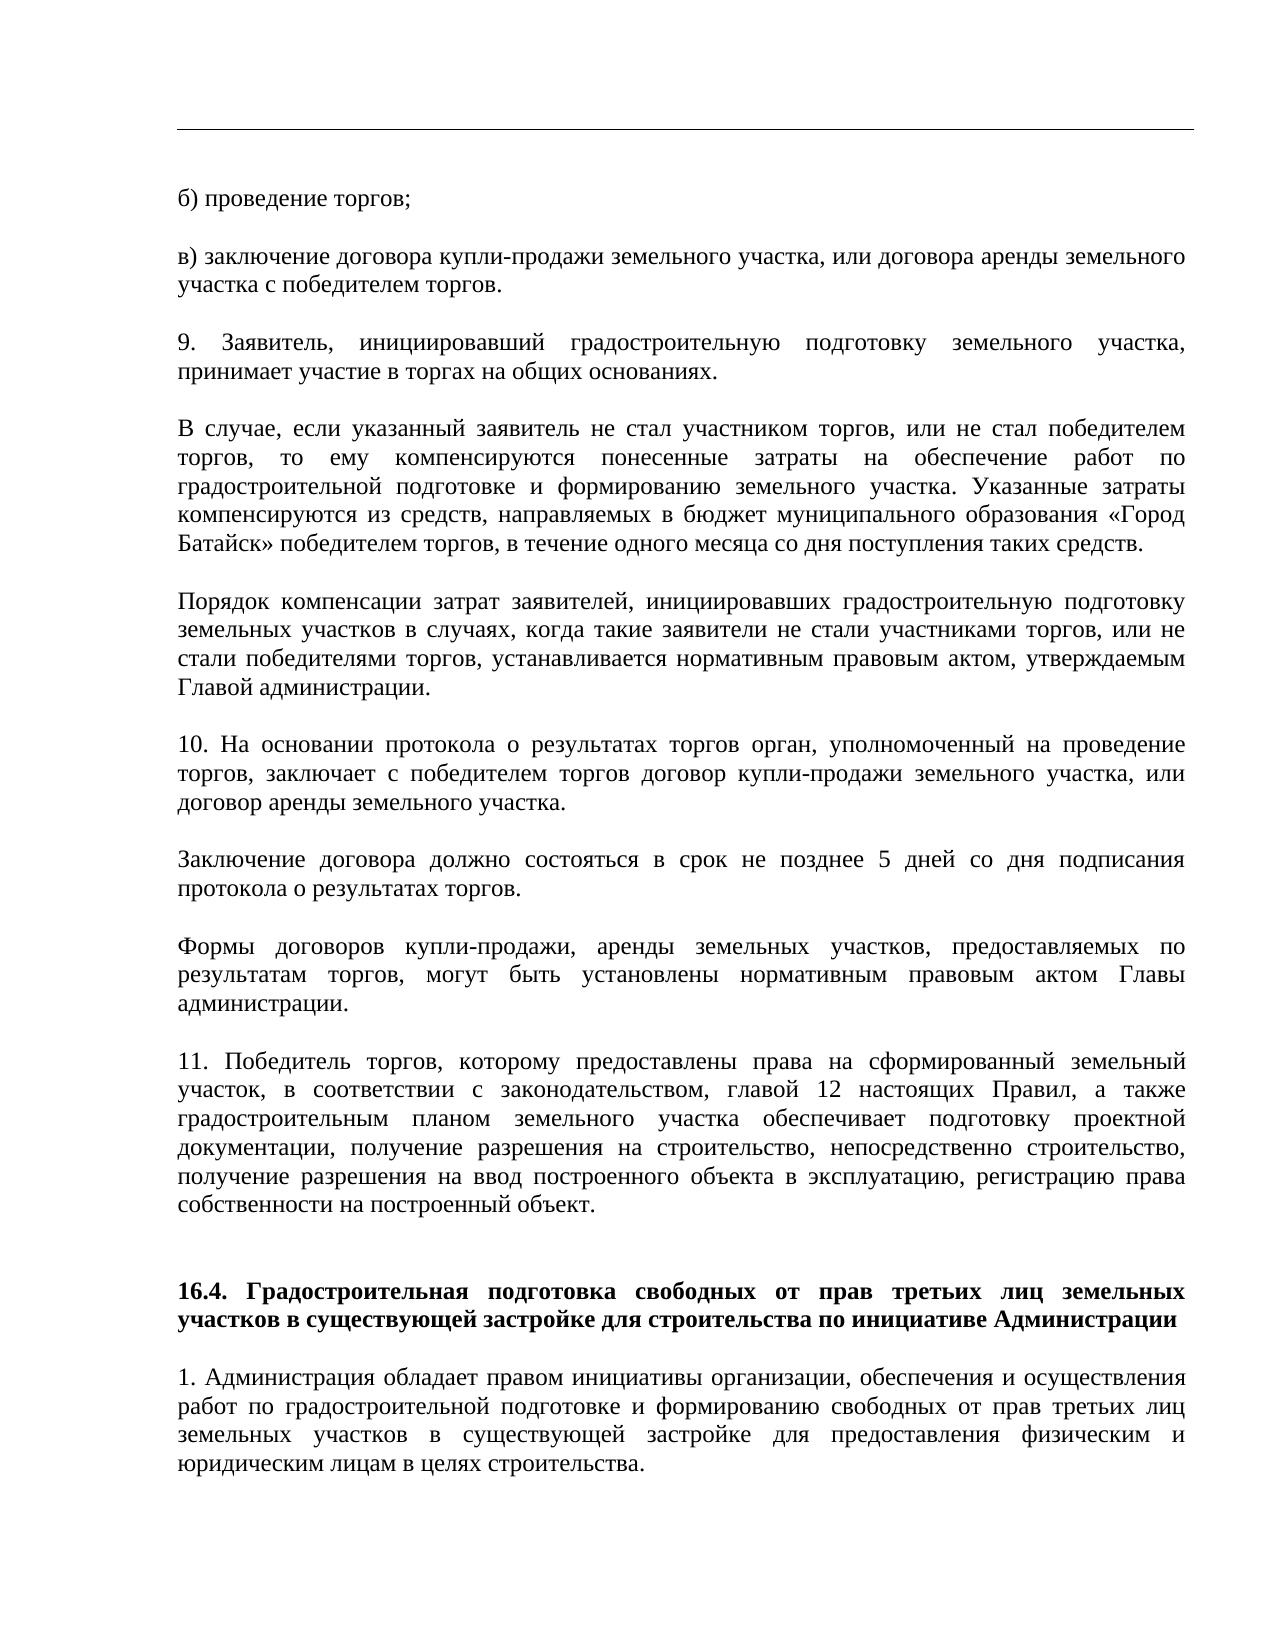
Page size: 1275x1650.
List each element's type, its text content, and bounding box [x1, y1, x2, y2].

text Заключение договора должно состояться в срок не позднее 5 дней со дня подписания протокола о результатах торгов. [177, 844, 1186, 902]
text б) проведение торгов; [177, 183, 1186, 212]
text 10. На основании протокола о результатах торгов орган, уполномоченный на проведение торгов, заключает с победителем торгов договор купли-продажи земельного участка, или договор аренды земельного участка. [177, 729, 1186, 816]
text в) заключение договора купли-продажи земельного участка, или договора аренды земельного участка с победителем торгов. [177, 241, 1186, 298]
text 11. Победитель торгов, которому предоставлены права на сформированный земельный участок, в соответствии с законодательством, главой 12 настоящих Правил, а также градостроительным планом земельного участка обеспечивает подготовку проектной документации, получение разрешения на строительство, непосредственно строительство, получение разрешения на ввод построенного объекта в эксплуатацию, регистрацию права собственности на построенный объект. [177, 1046, 1186, 1218]
text 9. Заявитель, инициировавший градостроительную подготовку земельного участка, принимает участие в торгах на общих основаниях. [177, 327, 1186, 384]
text Формы договоров купли-продажи, аренды земельных участков, предоставляемых по результатам торгов, могут быть установлены нормативным правовым актом Главы администрации. [177, 931, 1186, 1017]
text Порядок компенсации затрат заявителей, инициировавших градостроительную подготовку земельных участков в случаях, когда такие заявители не стали участниками торгов, или не стали победителями торгов, устанавливается нормативным правовым актом, утверждаемым Главой администрации. [177, 586, 1186, 701]
text В случае, если указанный заявитель не стал участником торгов, или не стал победителем торгов, то ему компенсируются понесенные затраты на обеспечение работ по градостроительной подготовке и формированию земельного участка. Указанные затраты компенсируются из средств, направляемых в бюджет муниципального образования «Город Батайск» победителем торгов, в течение одного месяца со дня поступления таких средств. [177, 413, 1186, 557]
subtitle 16.4. Градостроительная подготовка свободных от прав третьих лиц земельных участков в существующей застройке для строительства по инициативе Администрации [177, 1276, 1186, 1333]
text 1. Администрация обладает правом инициативы организации, обеспечения и осуществления работ по градостроительной подготовке и формированию свободных от прав третьих лиц земельных участков в существующей застройке для предоставления физическим и юридическим лицам в целях строительства. [177, 1362, 1186, 1477]
